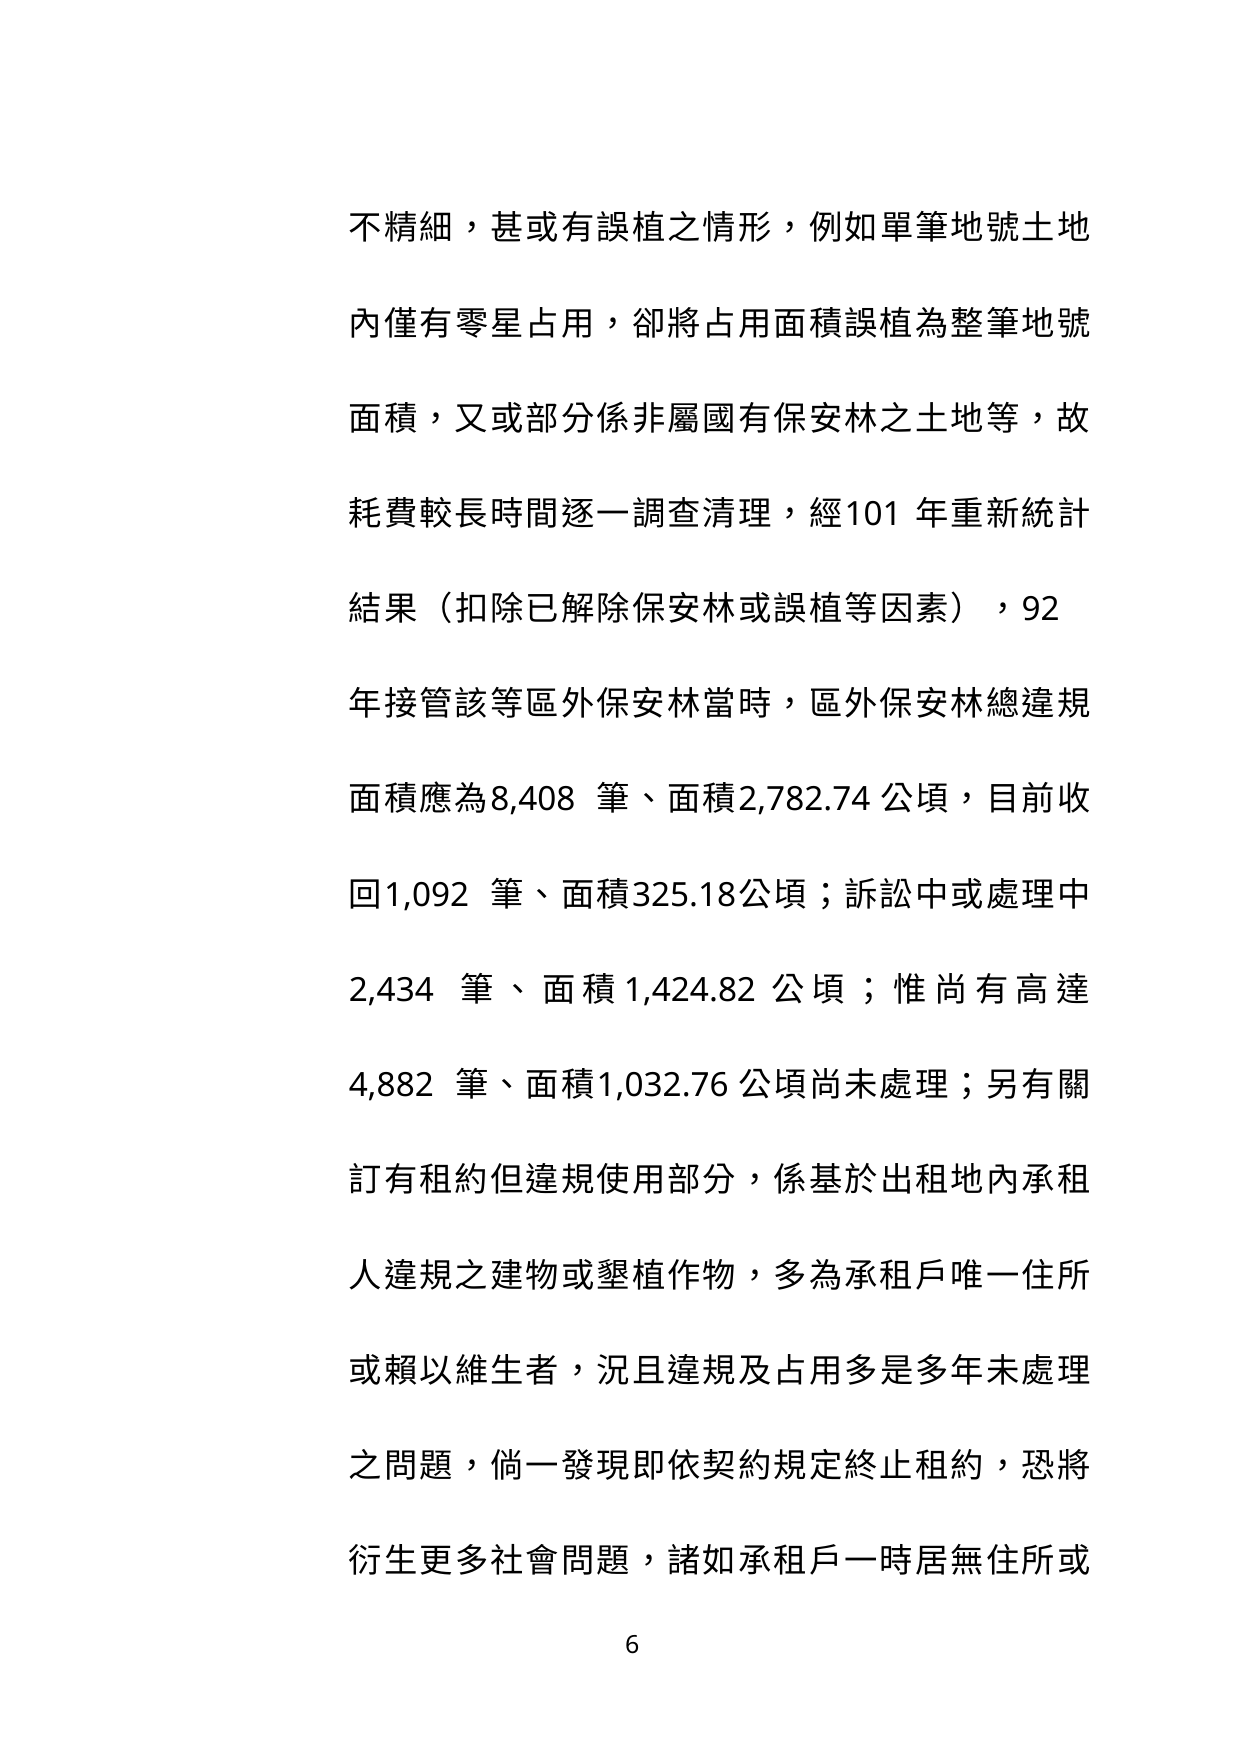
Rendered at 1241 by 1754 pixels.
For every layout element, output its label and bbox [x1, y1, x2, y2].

subtitle [244, 178, 1092, 1606]
